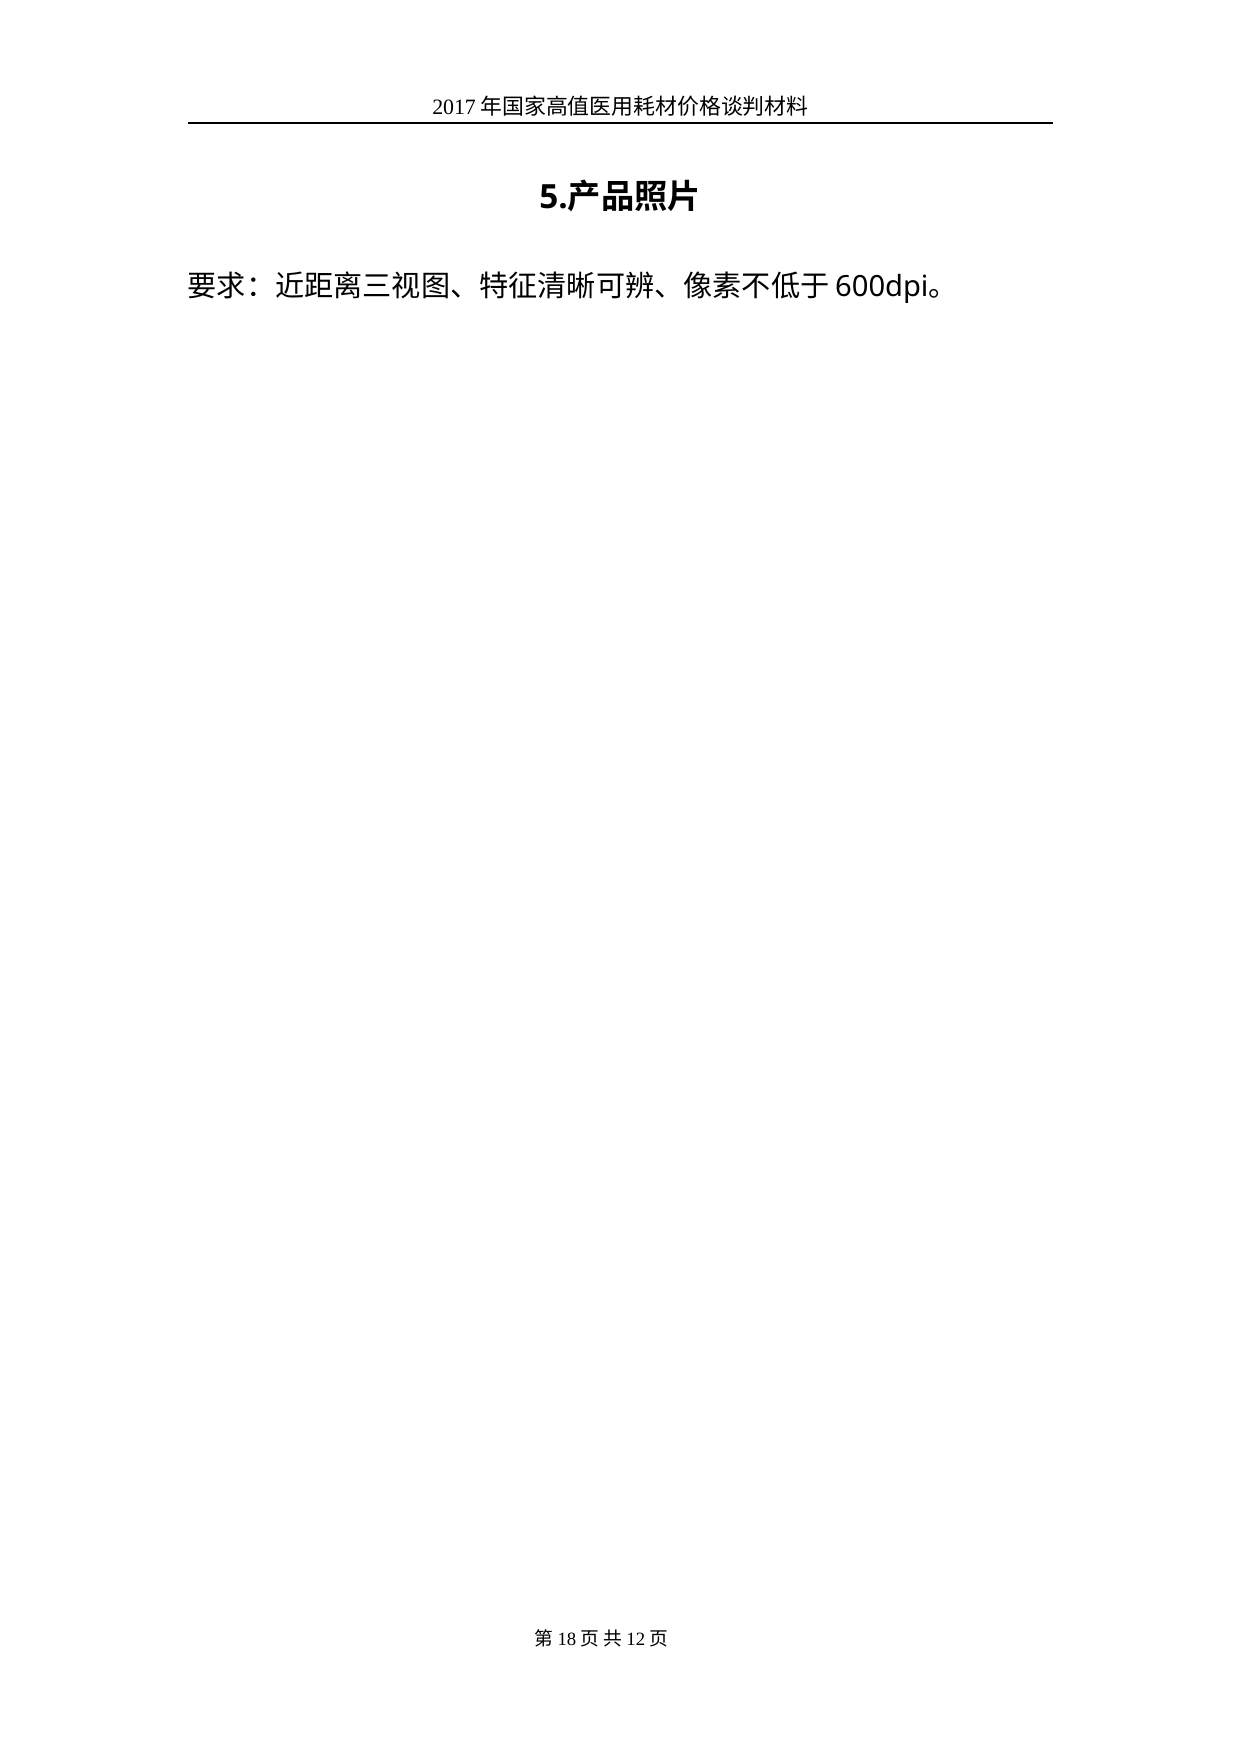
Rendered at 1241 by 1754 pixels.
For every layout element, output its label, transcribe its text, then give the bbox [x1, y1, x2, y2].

text 5.产品照片 [187, 162, 1053, 227]
text 要求：近距离三视图、特征清晰可辨、像素不低于600dpi。 [187, 251, 1053, 316]
